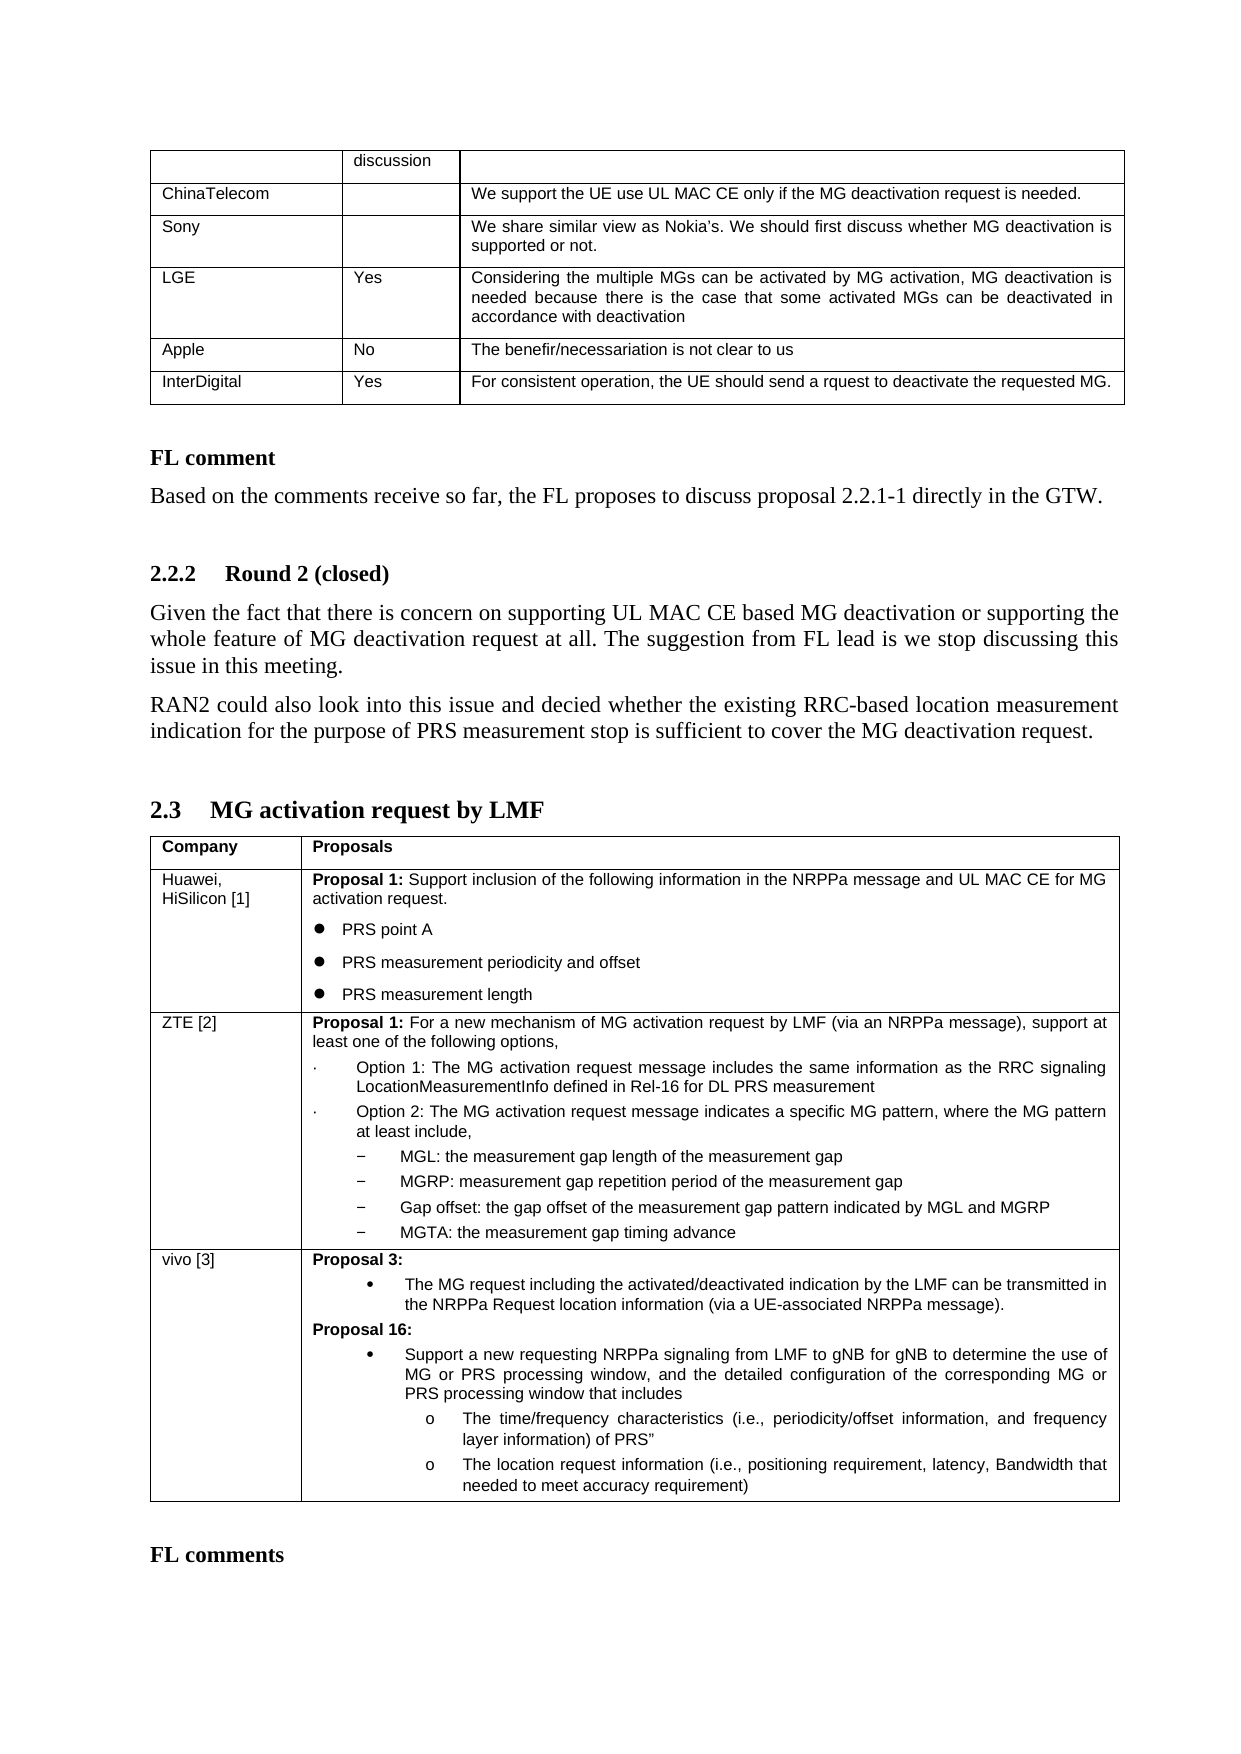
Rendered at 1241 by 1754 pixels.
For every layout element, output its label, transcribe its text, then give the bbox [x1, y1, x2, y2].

table_cell [343, 184, 459, 215]
table_cell We support the UE use UL MAC CE only if the MG deactivation request is needed. [461, 184, 1124, 215]
subtitle Round 2 (closed) [150, 560, 1120, 587]
table_cell ChinaTelecom [151, 184, 342, 215]
table_cell Proposal 1: Support inclusion of the following information in the NRPPa message and UL MAC CE for MG activation request. PRS point A PRS measurement periodicity and offset PRS measurement length [302, 870, 1119, 1012]
table_header Proposals [302, 837, 1119, 869]
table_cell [343, 151, 459, 183]
table_cell Sony [151, 216, 342, 267]
table_cell The benefir/necessariation is not clear to us [461, 339, 1124, 371]
table_cell Apple [151, 339, 342, 371]
table_cell Yes [343, 372, 459, 404]
text Based on the comments receive so far, the FL proposes to discuss proposal 2.2.1-1 directly in the GTW. [150, 482, 1120, 509]
table_header Company [151, 837, 301, 869]
text RAN2 could also look into this issue and decied whether the existing RRC-based location measurement indication for the purpose of PRS measurement stop is sufficient to cover the MG deactivation request. [150, 691, 1120, 743]
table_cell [461, 151, 1124, 183]
table_cell No [343, 339, 459, 371]
table_cell [343, 216, 459, 267]
table_cell We share similar view as Nokia’s. We should first discuss whether MG deactivation is supported or not. [461, 216, 1124, 267]
table_cell Proposal 3: The MG request including the activated/deactivated indication by the LMF can be transmitted in the NRPPa Request location information (via a UE-associated NRPPa message). Proposal 16: Support a new requesting NRPPa signaling from LMF to gNB for gNB to determine the use of MG or PRS processing window, and the detailed configuration of the corresponding MG or PRS processing window that includes The time/frequency characteristics (i.e., periodicity/offset information, and frequency layer information) of PRS” The location request information (i.e., positioning requirement, latency, Bandwidth that needed to meet accuracy requirement) [302, 1250, 1119, 1501]
table_cell ZTE [2] [151, 1013, 301, 1248]
table_cell Yes [343, 268, 459, 338]
text Given the fact that there is concern on supporting UL MAC CE based MG deactivation or supporting the whole feature of MG deactivation request at all. The suggestion from FL lead is we stop discussing this issue in this meeting. [150, 599, 1120, 678]
table_cell vivo [3] [151, 1250, 301, 1501]
text FL comments [150, 1541, 1120, 1567]
table_cell Considering the multiple MGs can be activated by MG activation, MG deactivation is needed because there is the case that some activated MGs can be deactivated in accordance with deactivation [461, 268, 1124, 338]
table_cell LGE [151, 268, 342, 338]
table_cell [151, 151, 342, 183]
text FL comment [150, 444, 1120, 470]
subtitle MG activation request by LMF [150, 795, 1120, 823]
table_cell Proposal 1: For a new mechanism of MG activation request by LMF (via an NRPPa message), support at least one of the following options, Option 1: The MG activation request message includes the same information as the RRC signaling LocationMeasurementInfo defined in Rel-16 for DL PRS measurement Option 2: The MG activation request message indicates a specific MG pattern, where the MG pattern at least include, MGL: the measurement gap length of the measurement gap MGRP: measurement gap repetition period of the measurement gap Gap offset: the gap offset of the measurement gap pattern indicated by MGL and MGRP MGTA: the measurement gap timing advance [302, 1013, 1119, 1248]
table_cell Huawei, HiSilicon [1] [151, 870, 301, 1012]
table_cell InterDigital [151, 372, 342, 404]
table_cell For consistent operation, the UE should send a rquest to deactivate the requested MG. [461, 372, 1124, 404]
